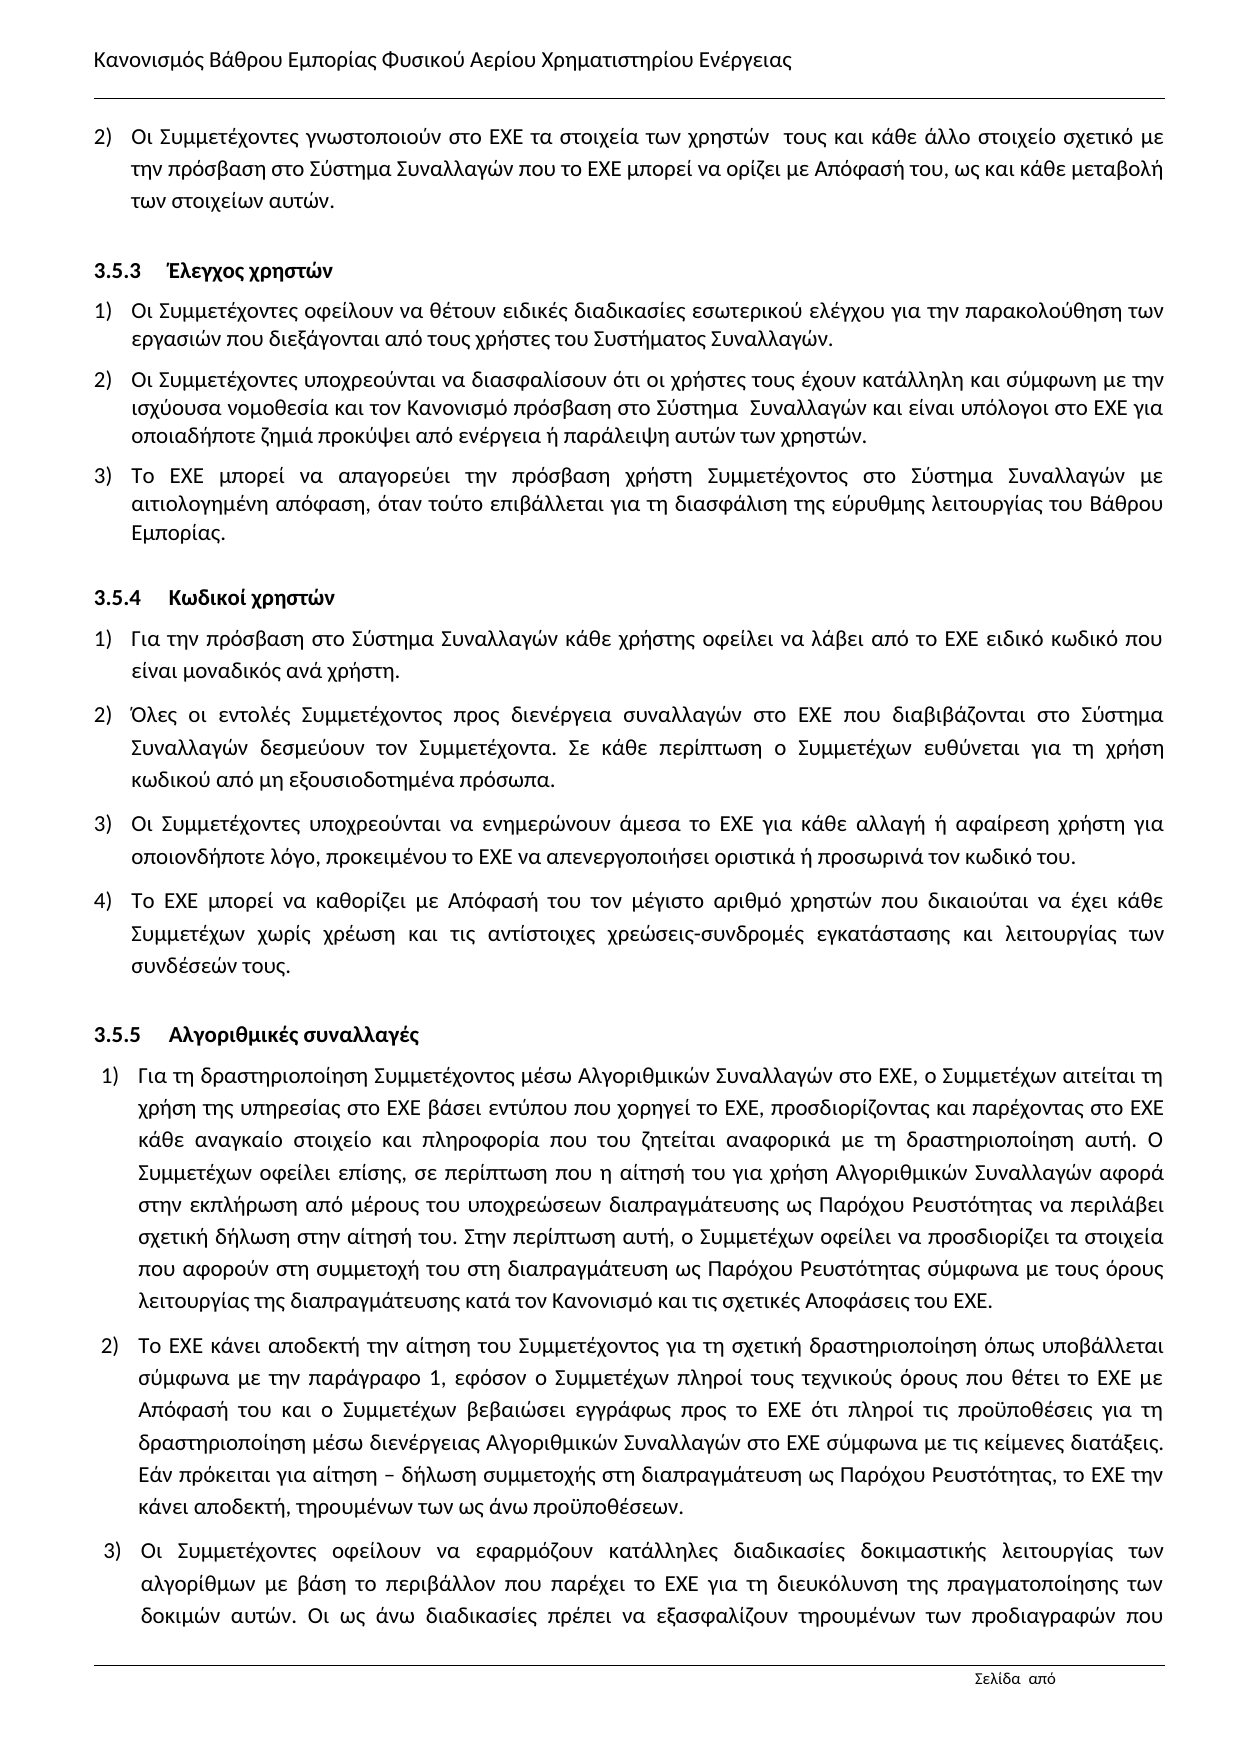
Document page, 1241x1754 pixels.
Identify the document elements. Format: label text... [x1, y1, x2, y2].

list Το ΕΧΕ μπορεί να καθορίζει με Απόφασή του τον μέγιστο αριθμό χρηστών που δικαιούται να έχει κάθε Συμμετέχων χωρίς χρέωση και τις αντίστοιχες χρεώσεις-συνδρομές εγκατάστασης και λειτουργίας των συνδέσεών τους. [94, 886, 1165, 979]
subtitle Αλγοριθμικές συναλλαγές [94, 1021, 1165, 1048]
list Οι Συμμετέχοντες οφείλουν να θέτουν ειδικές διαδικασίες εσωτερικού ελέγχου για την παρακολούθηση των εργασιών που διεξάγονται από τους χρήστες του Συστήματος Συναλλαγών. [94, 296, 1165, 352]
list Οι Συμμετέχοντες υποχρεούνται να ενημερώνουν άμεσα το ΕΧΕ για κάθε αλλαγή ή αφαίρεση χρήστη για οποιονδήποτε λόγο, προκειμένου το ΕΧΕ να απενεργοποιήσει οριστικά ή προσωρινά τον κωδικό του. [94, 809, 1165, 870]
list Το ΕΧΕ κάνει αποδεκτή την αίτηση του Συμμετέχοντος για τη σχετική δραστηριοποίηση όπως υποβάλλεται σύμφωνα με την παράγραφο 1, εφόσον ο Συμμετέχων πληροί τους τεχνικούς όρους που θέτει το ΕΧΕ με Απόφασή του και ο Συμμετέχων βεβαιώσει εγγράφως προς το ΕΧΕ ότι πληροί τις προϋποθέσεις για τη δραστηριοποίηση μέσω διενέργειας Αλγοριθμικών Συναλλαγών στο ΕΧΕ σύμφωνα με τις κείμενες διατάξεις. Εάν πρόκειται για αίτηση – δήλωση συμμετοχής στη διαπραγμάτευση ως Παρόχου Ρευστότητας, το ΕΧΕ την κάνει αποδεκτή, τηρουμένων των ως άνω προϋποθέσεων. [101, 1331, 1165, 1520]
subtitle Έλεγχος χρηστών [94, 256, 1165, 284]
subtitle Κωδικοί χρηστών [94, 583, 1165, 611]
list Το ΕΧΕ μπορεί να απαγορεύει την πρόσβαση χρήστη Συμμετέχοντος στο Σύστημα Συναλλαγών με αιτιολογημένη απόφαση, όταν τούτο επιβάλλεται για τη διασφάλιση της εύρυθμης λειτουργίας του Βάθρου Εμπορίας. [94, 462, 1165, 546]
list Οι Συμμετέχοντες γνωστοποιούν στο ΕΧΕ τα στοιχεία των χρηστών τους και κάθε άλλο στοιχείο σχετικό με την πρόσβαση στο Σύστημα Συναλλαγών που το ΕΧΕ μπορεί να ορίζει με Απόφασή του, ως και κάθε μεταβολή των στοιχείων αυτών. [94, 122, 1165, 214]
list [103, 1537, 1165, 1629]
list Για την πρόσβαση στο Σύστημα Συναλλαγών κάθε χρήστης οφείλει να λάβει από το ΕΧΕ ειδικό κωδικό που είναι μοναδικός ανά χρήστη. [94, 624, 1165, 684]
list Οι Συμμετέχοντες υποχρεούνται να διασφαλίσουν ότι οι χρήστες τους έχουν κατάλληλη και σύμφωνη με την ισχύουσα νομοθεσία και τον Κανονισμό πρόσβαση στο Σύστημα Συναλλαγών και είναι υπόλογοι στο ΕΧΕ για οποιαδήποτε ζημιά προκύψει από ενέργεια ή παράλειψη αυτών των χρηστών. [94, 365, 1165, 449]
list Όλες οι εντολές Συμμετέχοντος προς διενέργεια συναλλαγών στο ΕΧΕ που διαβιβάζονται στο Σύστημα Συναλλαγών δεσμεύουν τον Συμμετέχοντα. Σε κάθε περίπτωση ο Συμμετέχων ευθύνεται για τη χρήση κωδικού από μη εξουσιοδοτημένα πρόσωπα. [94, 701, 1165, 793]
list Για τη δραστηριοποίηση Συμμετέχοντος μέσω Αλγοριθμικών Συναλλαγών στο ΕΧΕ, ο Συμμετέχων αιτείται τη χρήση της υπηρεσίας στο ΕΧΕ βάσει εντύπου που χορηγεί το ΕΧΕ, προσδιορίζοντας και παρέχοντας στο ΕΧΕ κάθε αναγκαίο στοιχείο και πληροφορία που του ζητείται αναφορικά με τη δραστηριοποίηση αυτή. Ο Συμμετέχων οφείλει επίσης, σε περίπτωση που η αίτησή του για χρήση Αλγοριθμικών Συναλλαγών αφορά στην εκπλήρωση από μέρους του υποχρεώσεων διαπραγμάτευσης ως Παρόχου Ρευστότητας να περιλάβει σχετική δήλωση στην αίτησή του. Στην περίπτωση αυτή, ο Συμμετέχων οφείλει να προσδιορίζει τα στοιχεία που αφορούν στη συμμετοχή του στη διαπραγμάτευση ως Παρόχου Ρευστότητας σύμφωνα με τους όρους λειτουργίας της διαπραγμάτευσης κατά τον Κανονισμό και τις σχετικές Αποφάσεις του ΕΧΕ. [101, 1061, 1165, 1314]
